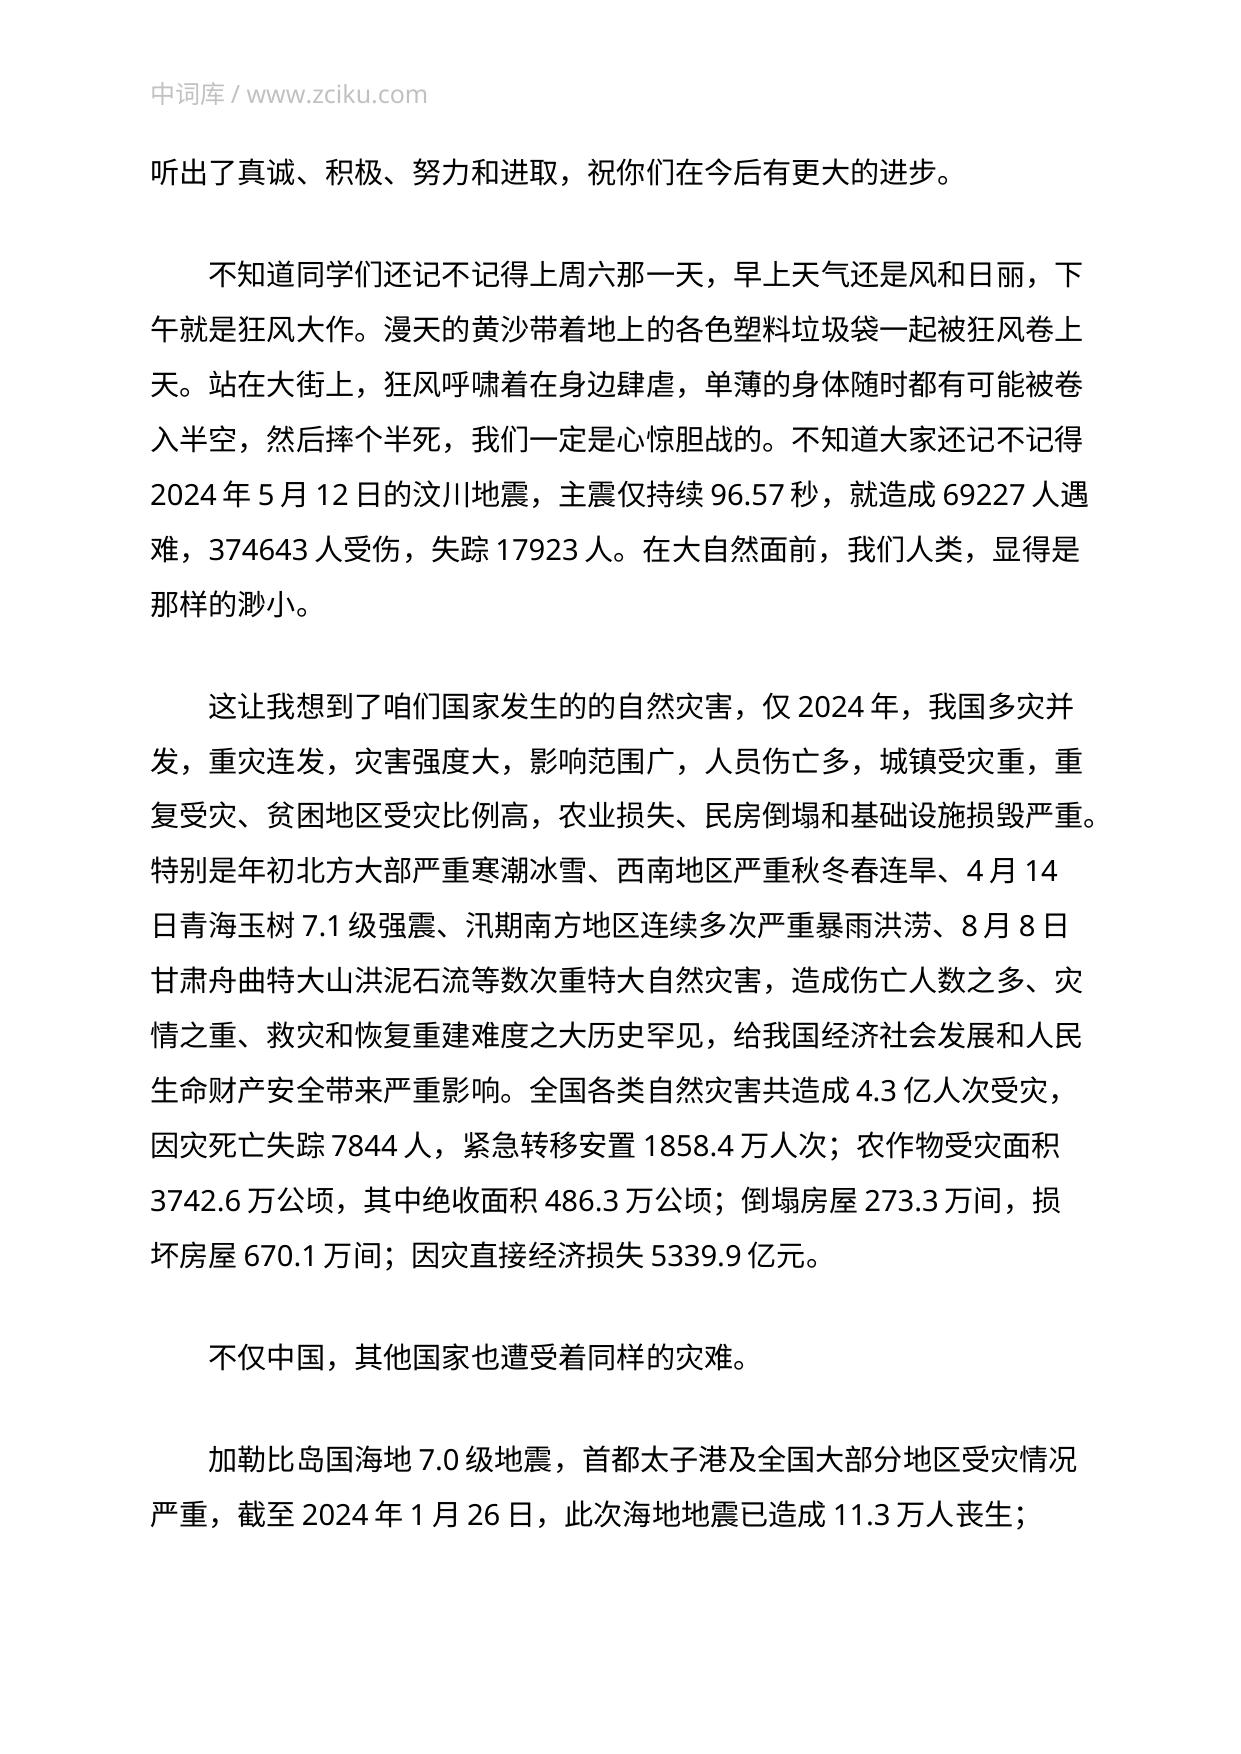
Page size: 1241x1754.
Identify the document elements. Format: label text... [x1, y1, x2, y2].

text 这让我想到了咱们国家发生的的自然灾害，仅2024年，我国多灾并发，重灾连发，灾害强度大，影响范围广，人员伤亡多，城镇受灾重，重复受灾、贫困地区受灾比例高，农业损失、民房倒塌和基础设施损毁严重。特别是年初北方大部严重寒潮冰雪、西南地区严重秋冬春连旱、4月14日青海玉树7.1级强震、汛期南方地区连续多次严重暴雨洪涝、8月8日甘肃舟曲特大山洪泥石流等数次重特大自然灾害，造成伤亡人数之多、灾情之重、救灾和恢复重建难度之大历史罕见，给我国经济社会发展和人民生命财产安全带来严重影响。全国各类自然灾害共造成4.3亿人次受灾，因灾死亡失踪7844人，紧急转移安置1858.4万人次；农作物受灾面积3742.6万公顷，其中绝收面积486.3万公顷；倒塌房屋273.3万间，损坏房屋670.1万间；因灾直接经济损失5339.9亿元。 [150, 683, 1090, 1275]
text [150, 150, 1090, 192]
text 加勒比岛国海地7.0级地震，首都太子港及全国大部分地区受灾情况严重，截至2024年1月26日，此次海地地震已造成11.3万人丧生； [150, 1436, 1090, 1534]
text 不知道同学们还记不记得上周六那一天，早上天气还是风和日丽，下午就是狂风大作。漫天的黄沙带着地上的各色塑料垃圾袋一起被狂风卷上天。站在大街上，狂风呼啸着在身边肆虐，单薄的身体随时都有可能被卷入半空，然后摔个半死，我们一定是心惊胆战的。不知道大家还记不记得2024年5月12日的汶川地震，主震仅持续96.57秒，就造成69227人遇难，374643人受伤，失踪17923人。在大自然面前，我们人类，显得是那样的渺小。 [150, 252, 1090, 624]
text 不仅中国，其他国家也遭受着同样的灾难。 [150, 1335, 1090, 1377]
